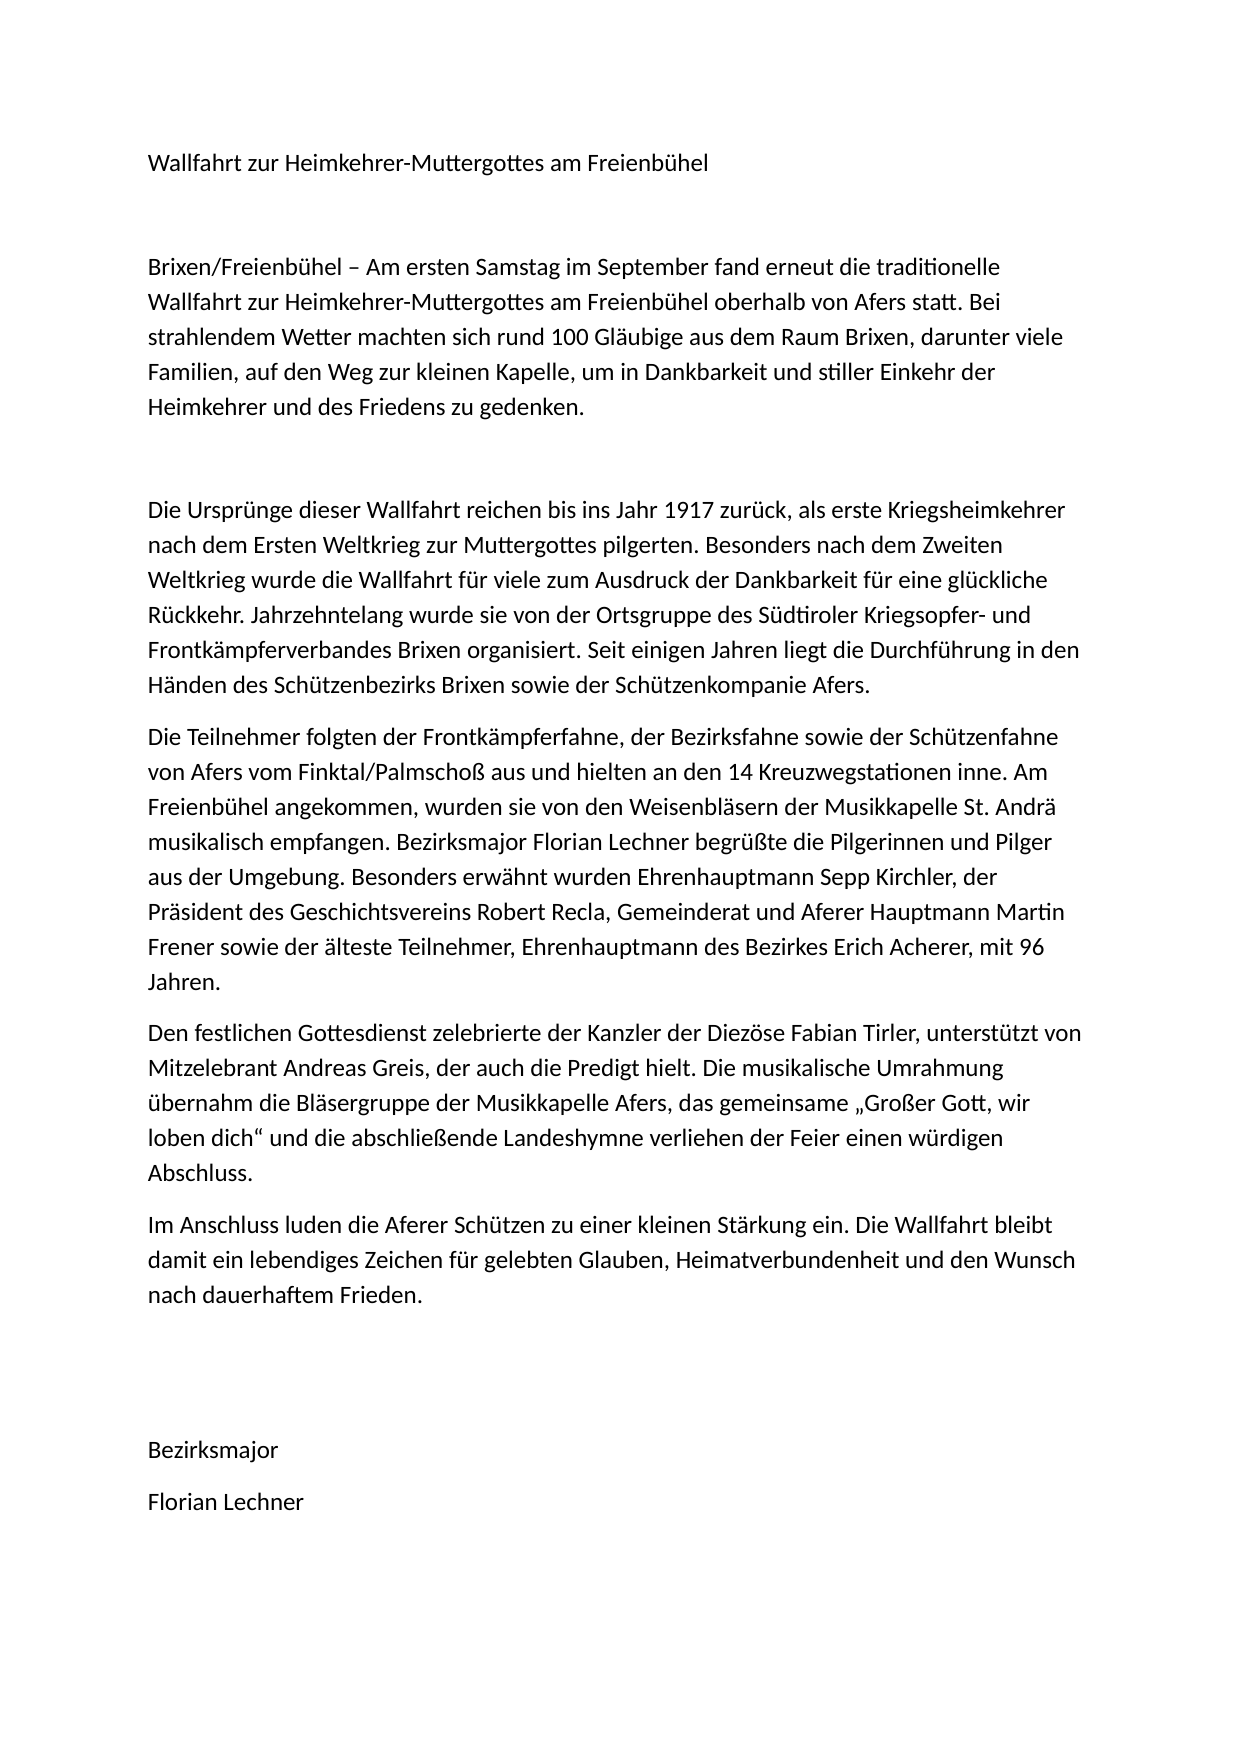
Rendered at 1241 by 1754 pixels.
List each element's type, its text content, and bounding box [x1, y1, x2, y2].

text Bezirksmajor [148, 1434, 1093, 1465]
text Brixen/Freienbühel – Am ersten Samstag im September fand erneut die traditionelle Wallfahrt zur Heimkehrer-Muttergottes am Freienbühel oberhalb von Afers statt. Bei strahlendem Wetter machten sich rund 100 Gläubige aus dem Raum Brixen, darunter viele Familien, auf den Weg zur kleinen Kapelle, um in Dankbarkeit und stiller Einkehr der Heimkehrer und des Friedens zu gedenken. [148, 251, 1093, 421]
text Die Teilnehmer folgten der Frontkämpferfahne, der Bezirksfahne sowie der Schützenfahne von Afers vom Finktal/Palmschoß aus und hielten an den 14 Kreuzwegstationen inne. Am Freienbühel angekommen, wurden sie von den Weisenbläsern der Musikkapelle St. Andrä musikalisch empfangen. Bezirksmajor Florian Lechner begrüßte die Pilgerinnen und Pilger aus der Umgebung. Besonders erwähnt wurden Ehrenhauptmann Sepp Kirchler, der Präsident des Geschichtsvereins Robert Recla, Gemeinderat und Aferer Hauptmann Martin Frener sowie der älteste Teilnehmer, Ehrenhauptmann des Bezirkes Erich Acherer, mit 96 Jahren. [148, 721, 1093, 996]
text Florian Lechner [148, 1486, 1093, 1516]
text Wallfahrt zur Heimkehrer-Muttergottes am Freienbühel [148, 148, 1093, 178]
text Die Ursprünge dieser Wallfahrt reichen bis ins Jahr 1917 zurück, als erste Kriegsheimkehrer nach dem Ersten Weltkrieg zur Muttergottes pilgerten. Besonders nach dem Zweiten Weltkrieg wurde die Wallfahrt für viele zum Ausdruck der Dankbarkeit für eine glückliche Rückkehr. Jahrzehntelang wurde sie von der Ortsgruppe des Südtiroler Kriegsopfer- und Frontkämpferverbandes Brixen organisiert. Seit einigen Jahren liegt die Durchführung in den Händen des Schützenbezirks Brixen sowie der Schützenkompanie Afers. [148, 494, 1093, 700]
text Den festlichen Gottesdienst zelebrierte der Kanzler der Diezöse Fabian Tirler, unterstützt von Mitzelebrant Andreas Greis, der auch die Predigt hielt. Die musikalische Umrahmung übernahm die Bläsergruppe der Musikkapelle Afers, das gemeinsame „Großer Gott, wir loben dich“ und die abschließende Landeshymne verliehen der Feier einen würdigen Abschluss. [148, 1018, 1093, 1188]
text Im Anschluss luden die Aferer Schützen zu einer kleinen Stärkung ein. Die Wallfahrt bleibt damit ein lebendiges Zeichen für gelebten Glauben, Heimatverbundenheit und den Wunsch nach dauerhaftem Frieden. [148, 1209, 1093, 1310]
